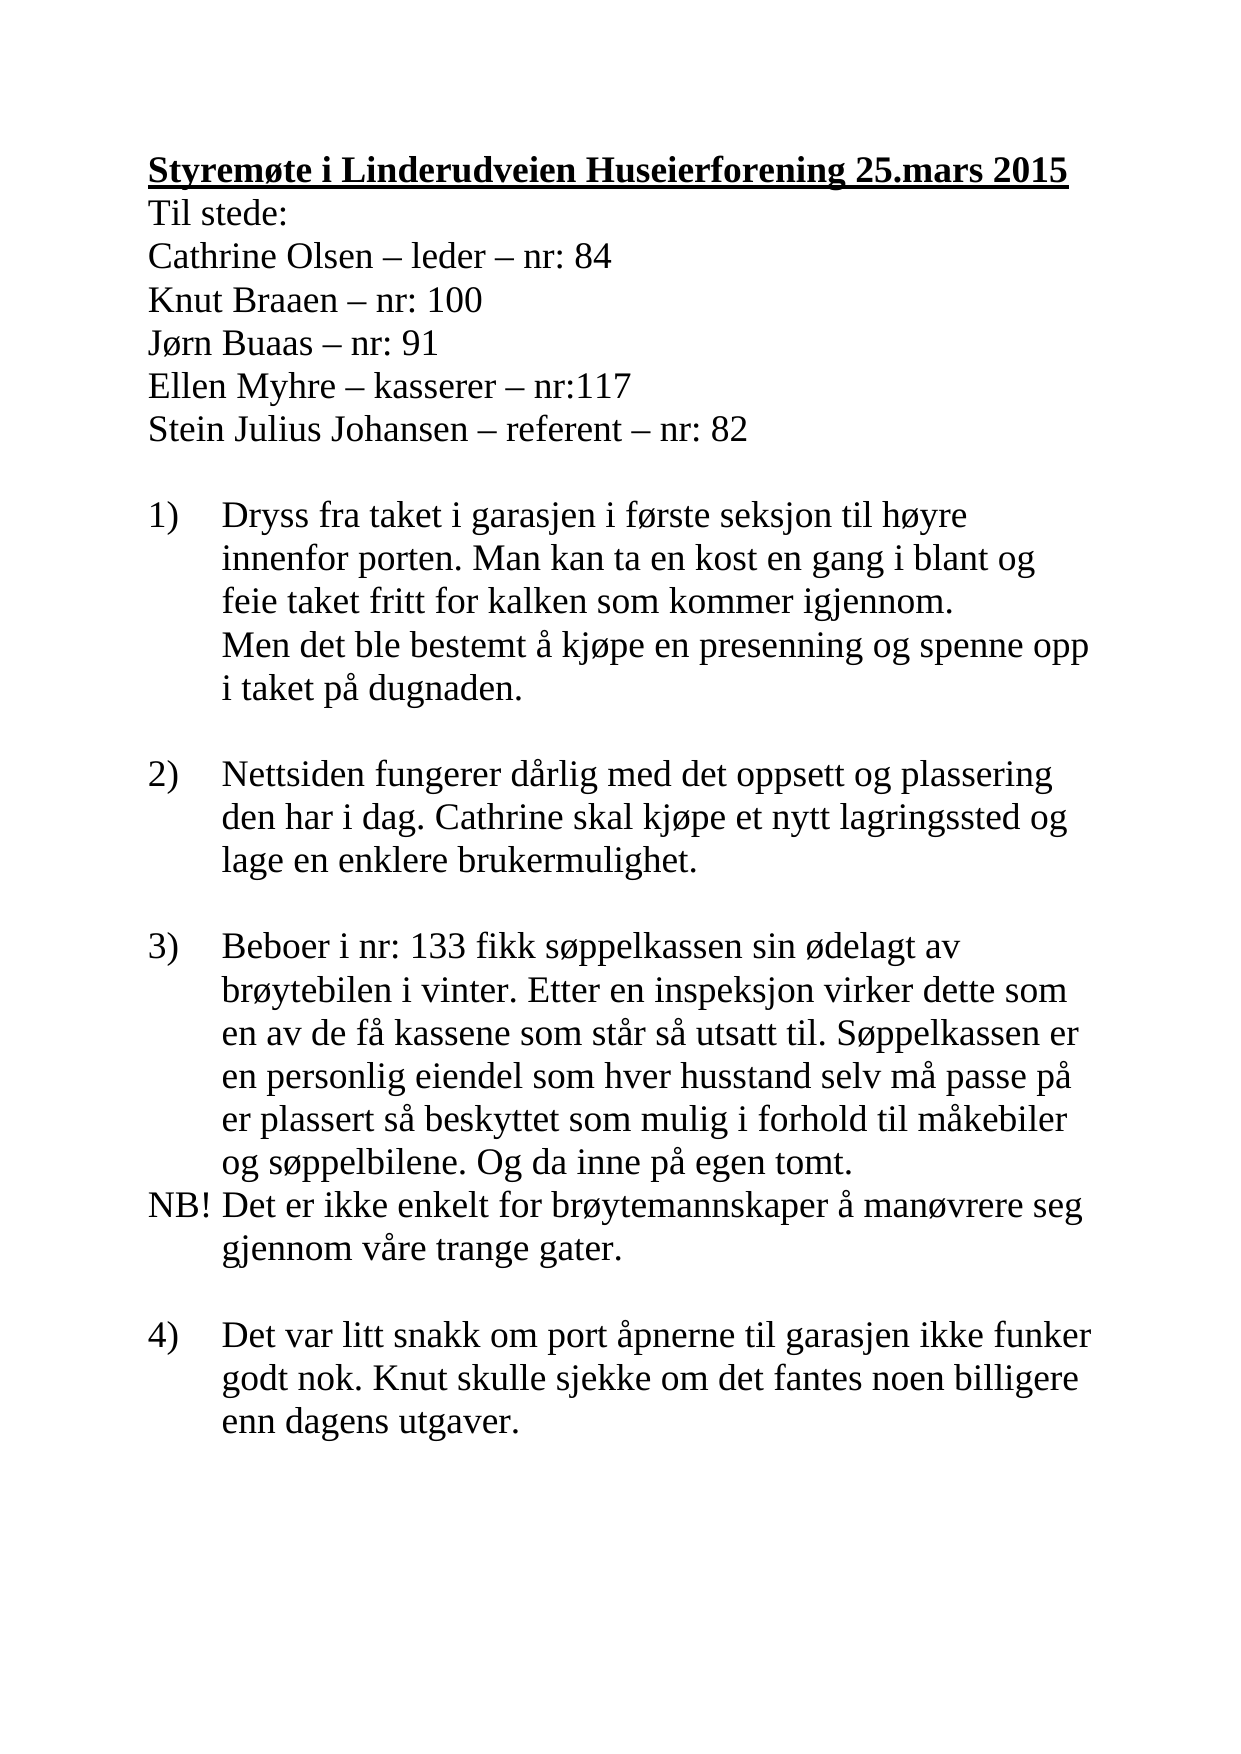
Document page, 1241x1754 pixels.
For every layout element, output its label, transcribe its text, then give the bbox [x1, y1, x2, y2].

text Til stede: [148, 191, 1093, 234]
text NB! Det er ikke enkelt for brøytemannskaper å manøvrere seg gjennom våre trange gater. [148, 1183, 1093, 1269]
text 1) Dryss fra taket i garasjen i første seksjon til høyre innenfor porten. Man kan ta en kost en gang i blant og feie taket fritt for kalken som kommer igjennom. [148, 493, 1093, 622]
text Ellen Myhre – kasserer – nr:117 [148, 363, 1093, 406]
text Knut Braaen – nr: 100 [148, 277, 1093, 320]
text Cathrine Olsen – leder – nr: 84 [148, 234, 1093, 277]
text 2) Nettsiden fungerer dårlig med det oppsett og plassering den har i dag. Cathrine skal kjøpe et nytt lagringssted og lage en enklere brukermulighet. [148, 751, 1093, 881]
text Men det ble bestemt å kjøpe en presenning og spenne opp i taket på dugnaden. [221, 622, 1093, 708]
text Jørn Buaas – nr: 91 [148, 320, 1093, 363]
text 3) Beboer i nr: 133 fikk søppelkassen sin ødelagt av brøytebilen i vinter. Etter en inspeksjon virker dette som en av de få kassene som står så utsatt til. Søppelkassen er en personlig eiendel som hver husstand selv må passe på er plassert så beskyttet som mulig i forhold til måkebiler og søppelbilene. Og da inne på egen tomt. [148, 924, 1093, 1183]
text Styremøte i Linderudveien Huseierforening 25.mars 2015 [148, 148, 1093, 191]
text Stein Julius Johansen – referent – nr: 82 [148, 406, 1093, 449]
text 4) Det var litt snakk om port åpnerne til garasjen ikke funker godt nok. Knut skulle sjekke om det fantes noen billigere enn dagens utgaver. [148, 1312, 1093, 1441]
